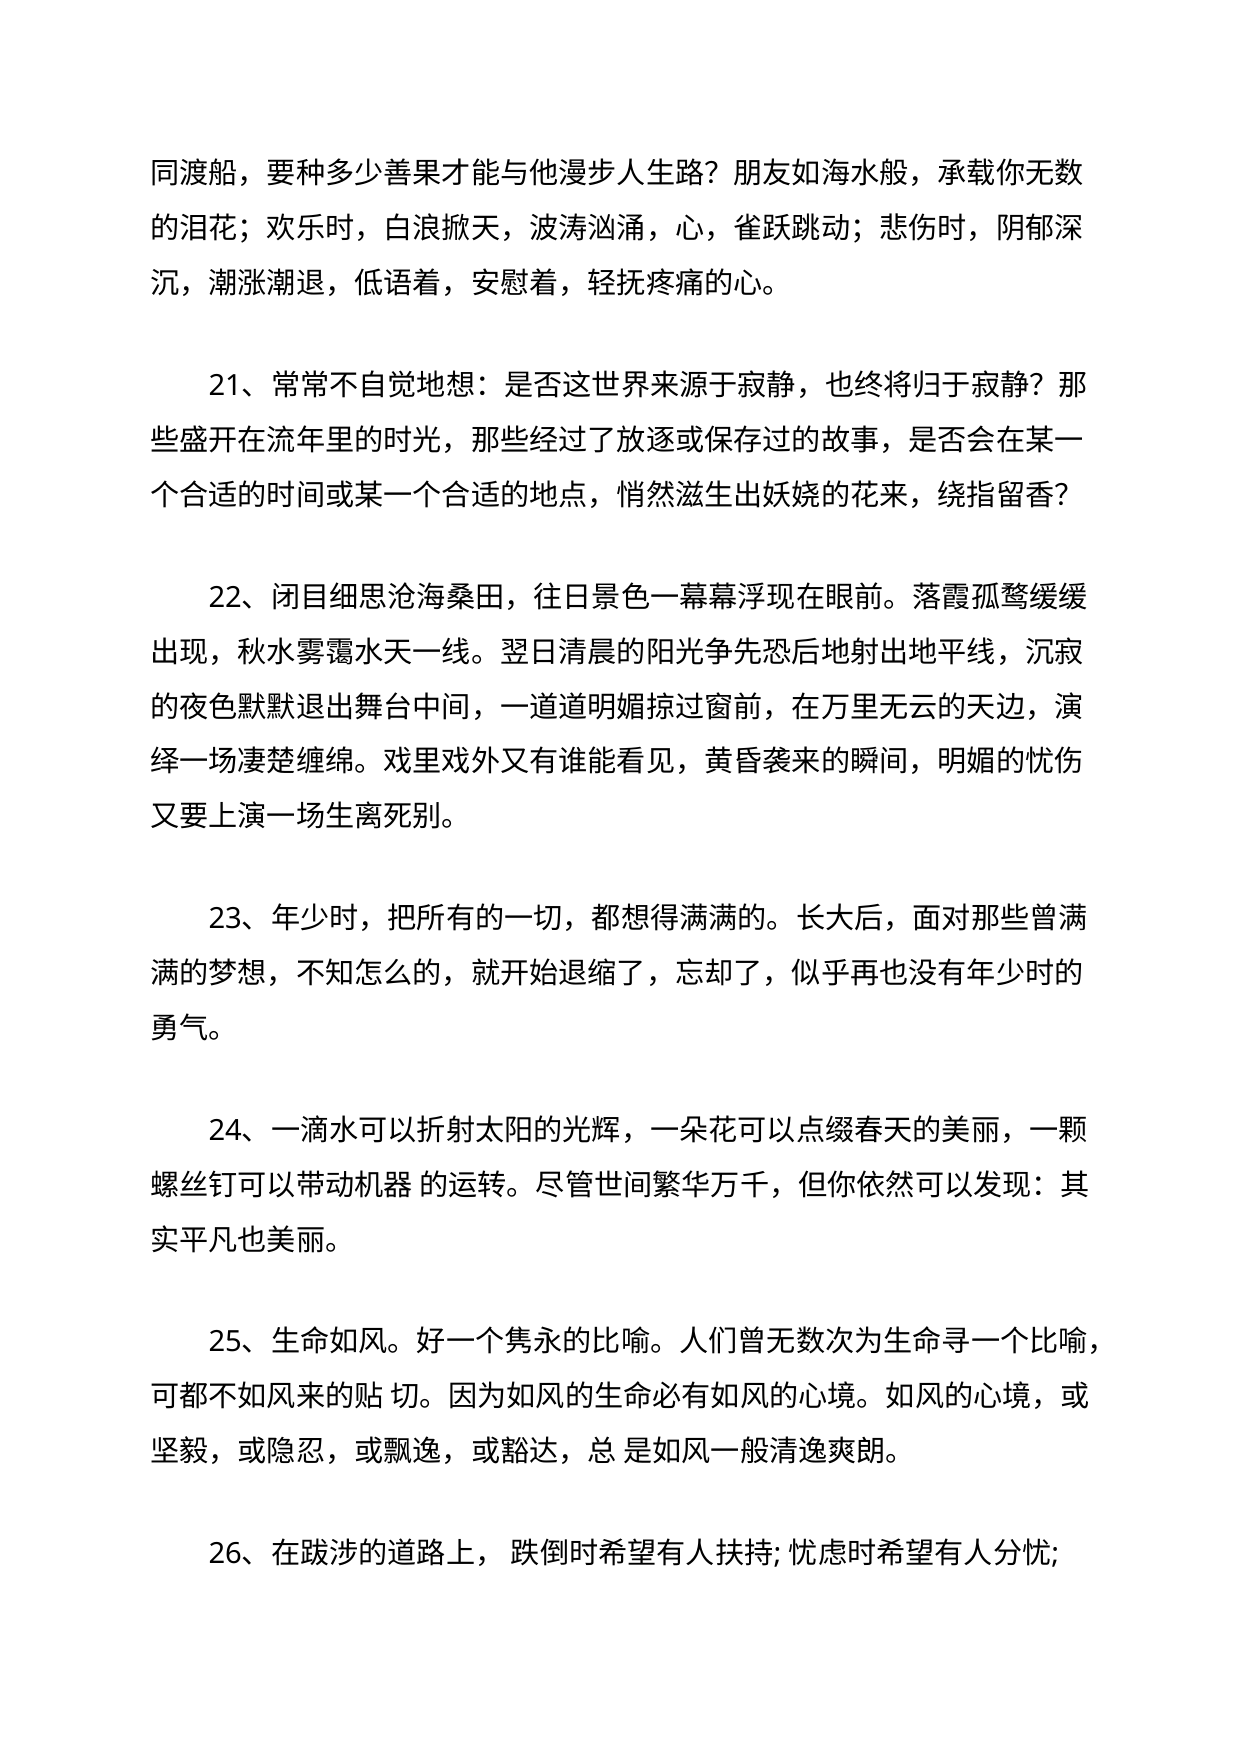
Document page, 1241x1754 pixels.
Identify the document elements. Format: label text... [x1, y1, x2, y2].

text 22、闭目细思沧海桑田，往日景色一幕幕浮现在眼前。落霞孤鹜缓缓出现，秋水雾霭水天一线。翌日清晨的阳光争先恐后地射出地平线，沉寂的夜色默默退出舞台中间，一道道明媚掠过窗前，在万里无云的天边，演绎一场凄楚缠绵。戏里戏外又有谁能看见，黄昏袭来的瞬间，明媚的忧伤又要上演一场生离死别。 [150, 573, 1090, 835]
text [150, 150, 1090, 302]
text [150, 1530, 1090, 1572]
text 21、常常不自觉地想：是否这世界来源于寂静，也终将归于寂静？那些盛开在流年里的时光，那些经过了放逐或保存过的故事，是否会在某一个合适的时间或某一个合适的地点，悄然滋生出妖娆的花来，绕指留香？ [150, 362, 1090, 514]
text 25、生命如风。好一个隽永的比喻。人们曾无数次为生命寻一个比喻，可都不如风来的贴 切。因为如风的生命必有如风的心境。如风的心境，或坚毅，或隐忍，或飘逸，或豁达，总 是如风一般清逸爽朗。 [150, 1318, 1090, 1470]
text 23、年少时，把所有的一切，都想得满满的。长大后，面对那些曾满满的梦想，不知怎么的，就开始退缩了，忘却了，似乎再也没有年少时的勇气。 [150, 895, 1090, 1047]
text 24、一滴水可以折射太阳的光辉，一朵花可以点缀春天的美丽，一颗螺丝钉可以带动机器 的运转。尽管世间繁华万千，但你依然可以发现：其实平凡也美丽。 [150, 1106, 1090, 1258]
